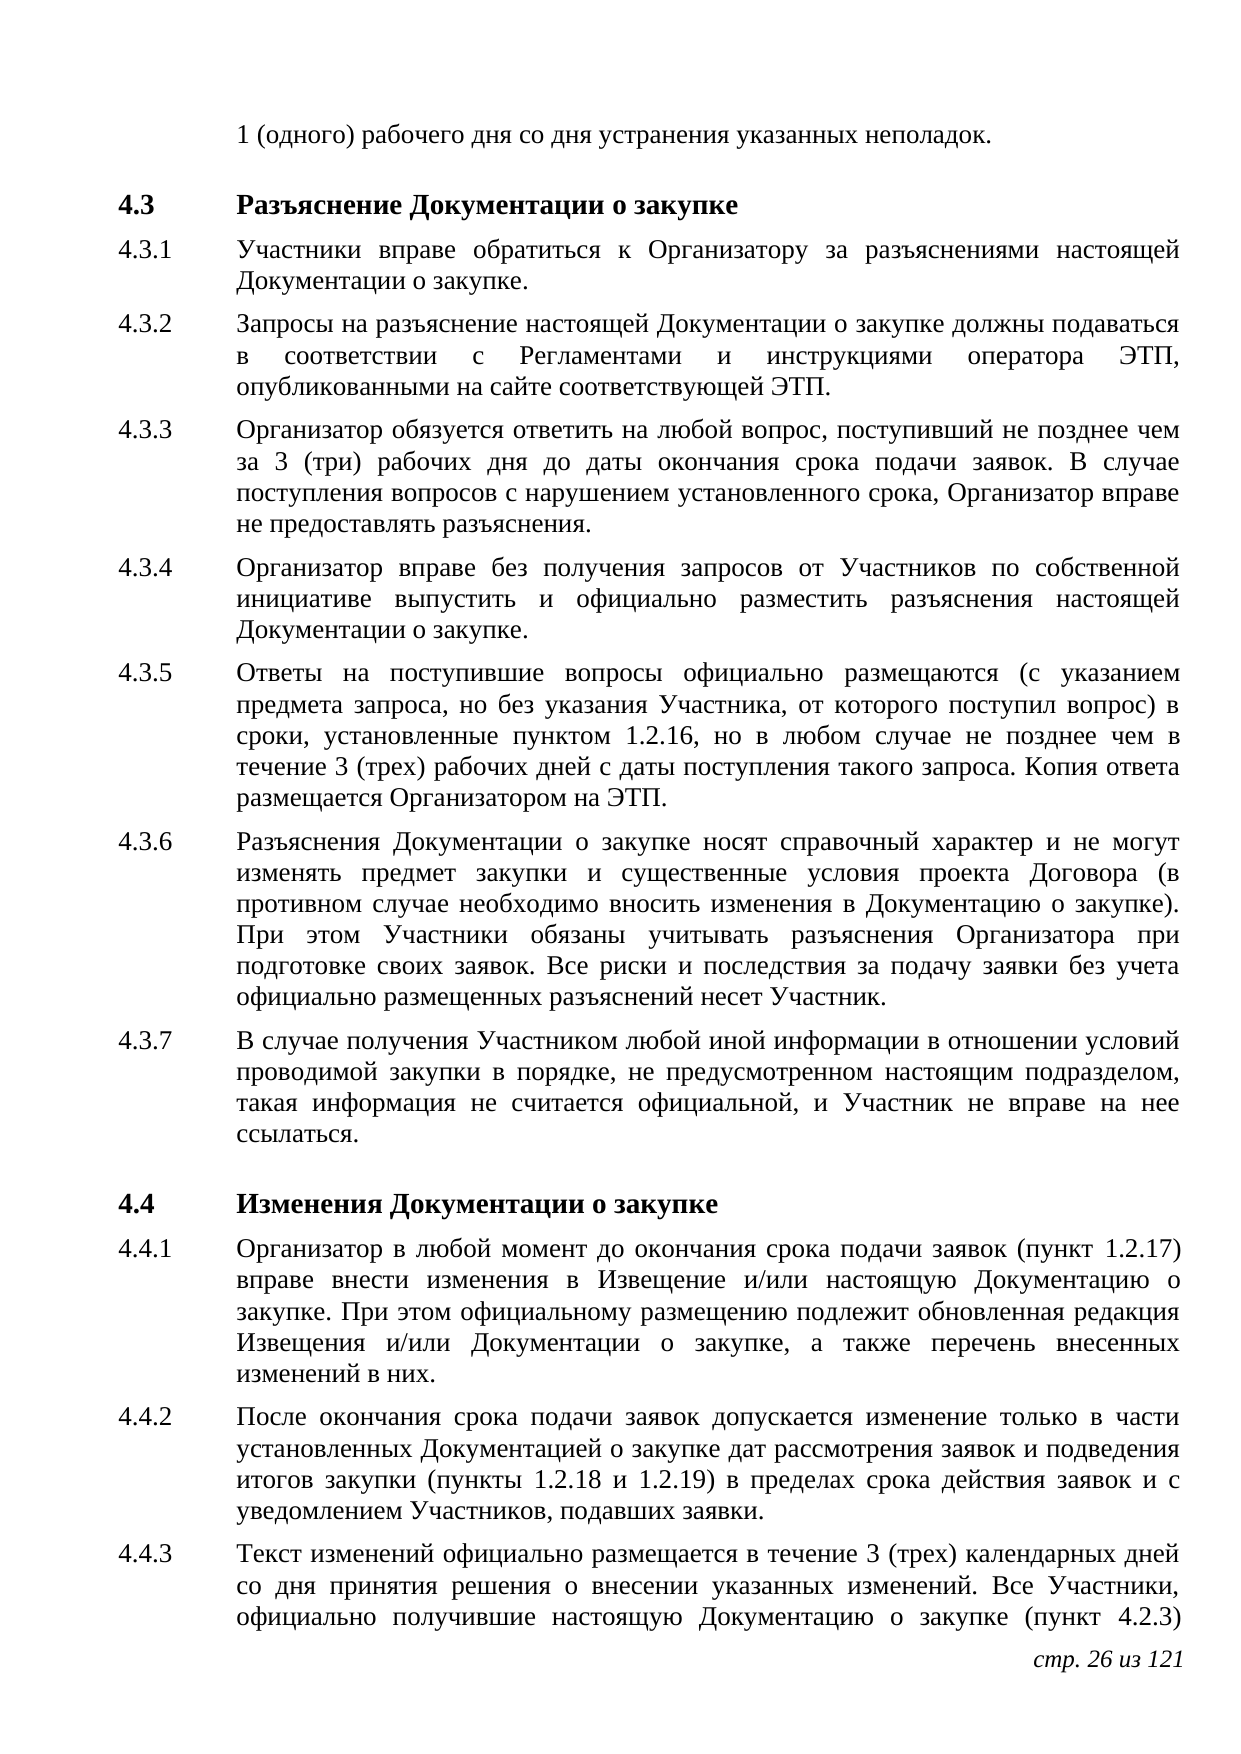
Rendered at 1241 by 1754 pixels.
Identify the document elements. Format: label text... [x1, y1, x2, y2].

text Участники вправе обратиться к Организатору за разъяснениями настоящей Документации о закупке. [118, 233, 1181, 295]
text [118, 1538, 1181, 1631]
text Организатор обязуется ответить на любой вопрос, поступивший не позднее чем за 3 (три) рабочих дня до даты окончания срока подачи заявок. В случае поступления вопросов с нарушением установленного срока, Организатор вправе не предоставлять разъяснения. [118, 413, 1181, 538]
text Организатор вправе без получения запросов от Участников по собственной инициативе выпустить и официально разместить разъяснения настоящей Документации о закупке. [118, 551, 1181, 644]
text После окончания срока подачи заявок допускается изменение только в части установленных Документацией о закупке дат рассмотрения заявок и подведения итогов закупки (пункты 1.2.18 и 1.2.19) в пределах срока действия заявок и с уведомлением Участников, подавших заявки. [118, 1401, 1181, 1525]
subtitle Изменения Документации о закупке [118, 1186, 1181, 1220]
text Ответы на поступившие вопросы официально размещаются (с указанием предмета запроса, но без указания Участника, от которого поступил вопрос) в сроки, установленные пунктом 1.2.16, но в любом случае не позднее чем в течение 3 (трех) рабочих дней с даты поступления такого запроса. Копия ответа размещается Организатором на ЭТП. [118, 657, 1181, 812]
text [118, 118, 1181, 149]
text Разъяснения Документации о закупке носят справочный характер и не могут изменять предмет закупки и существенные условия проекта Договора (в противном случае необходимо вносить изменения в Документацию о закупке). При этом Участники обязаны учитывать разъяснения Организатора при подготовке своих заявок. Все риски и последствия за подачу заявки без учета официально размещенных разъяснений несет Участник. [118, 825, 1181, 1012]
text В случае получения Участником любой иной информации в отношении условий проводимой закупки в порядке, не предусмотренном настоящим подразделом, такая информация не считается официальной, и Участник не вправе на нее ссылаться. [118, 1024, 1181, 1149]
subtitle Разъяснение Документации о закупке [118, 187, 1181, 220]
text Организатор в любой момент до окончания срока подачи заявок (пункт 1.2.17) вправе внести изменения в Извещение и/или настоящую Документацию о закупке. При этом официальному размещению подлежит обновленная редакция Извещения и/или Документации о закупке, а также перечень внесенных изменений в них. [118, 1232, 1181, 1388]
text Запросы на разъяснение настоящей Документации о закупке должны подаваться в соответствии с Регламентами и инструкциями оператора ЭТП, опубликованными на сайте соответствующей ЭТП. [118, 308, 1181, 401]
